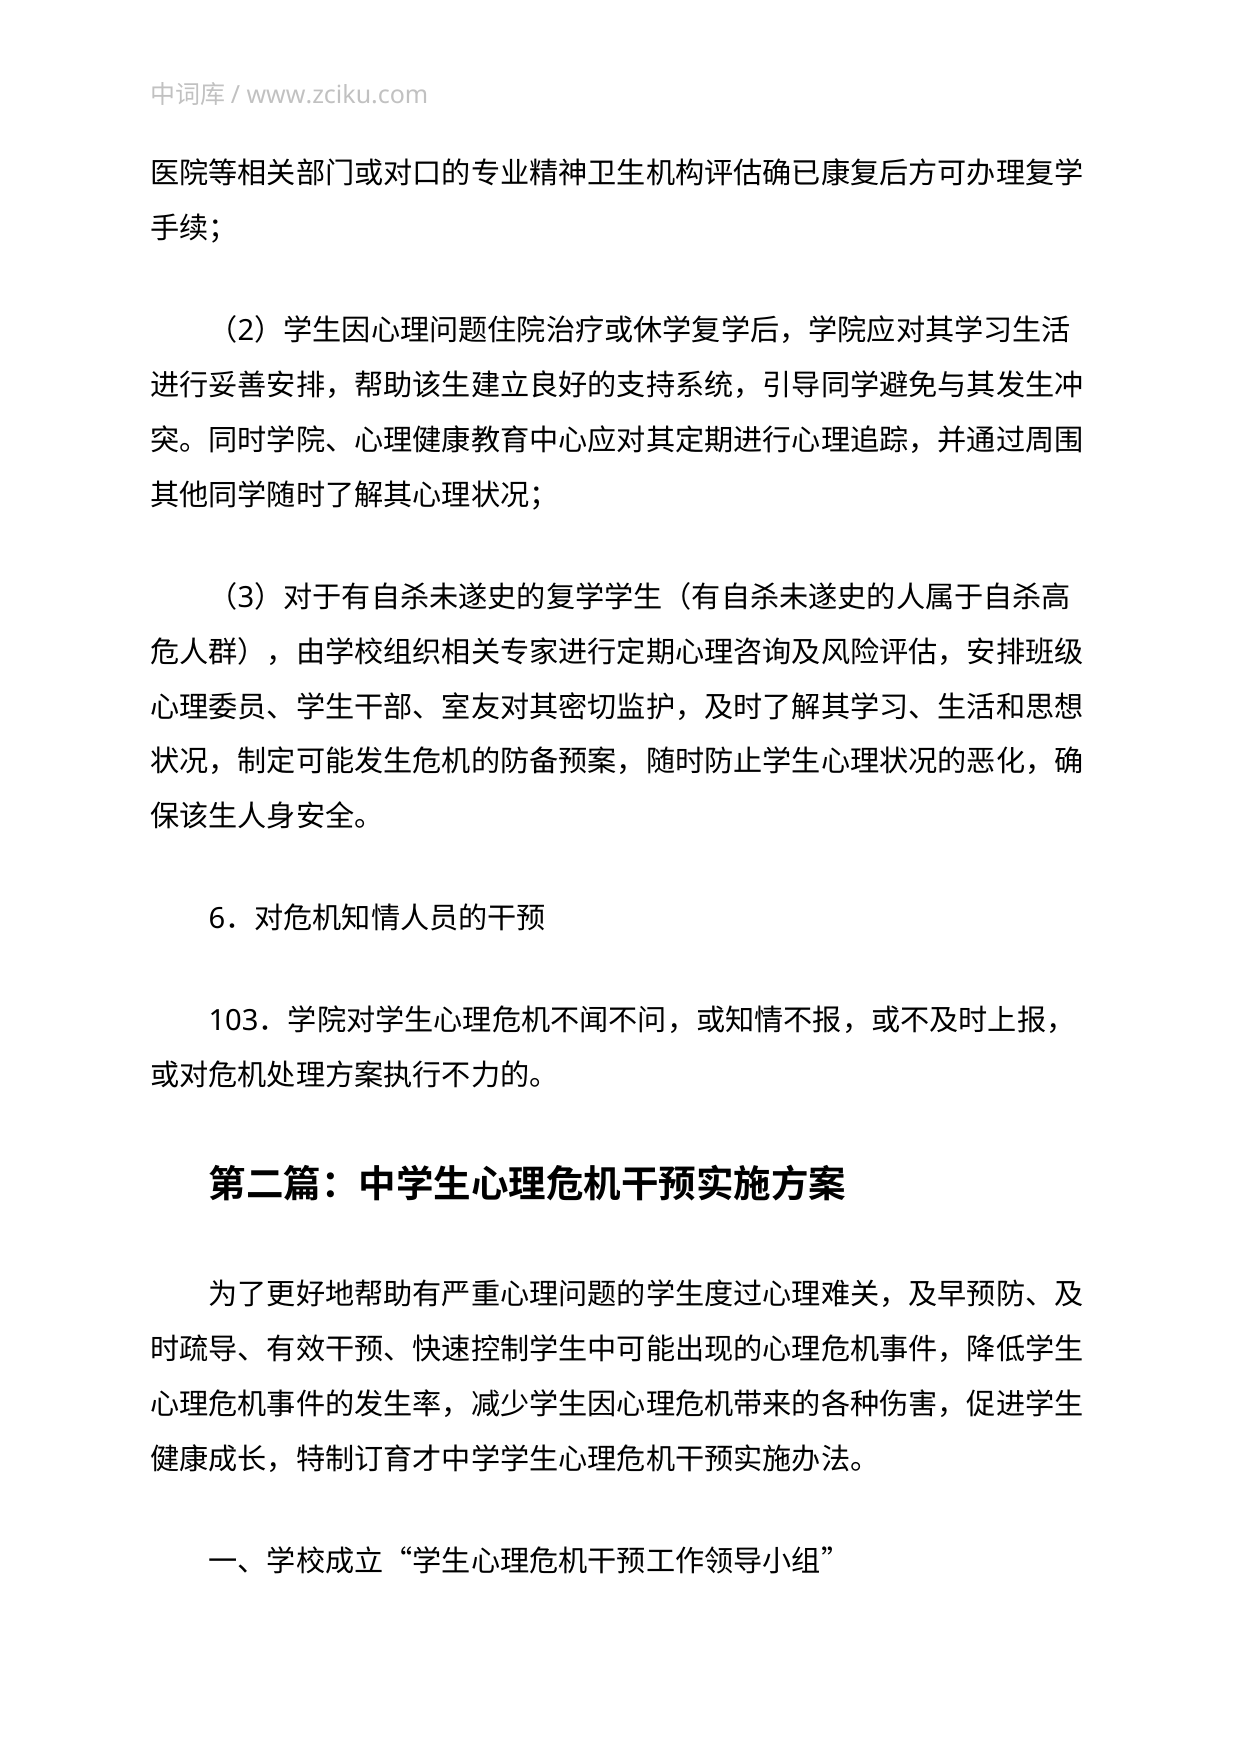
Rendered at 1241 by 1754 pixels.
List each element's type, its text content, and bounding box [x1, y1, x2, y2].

text （3）对于有自杀未遂史的复学学生（有自杀未遂史的人属于自杀高危人群），由学校组织相关专家进行定期心理咨询及风险评估，安排班级心理委员、学生干部、室友对其密切监护，及时了解其学习、生活和思想状况，制定可能发生危机的防备预案，随时防止学生心理状况的恶化，确保该生人身安全。 [150, 573, 1090, 835]
text 第二篇：中学生心理危机干预实施方案 [150, 1153, 1090, 1208]
text 为了更好地帮助有严重心理问题的学生度过心理难关，及早预防、及时疏导、有效干预、快速控制学生中可能出现的心理危机事件，降低学生心理危机事件的发生率，减少学生因心理危机带来的各种伤害，促进学生健康成长，特制订育才中学学生心理危机干预实施办法。 [150, 1271, 1090, 1478]
text 103．学院对学生心理危机不闻不问，或知情不报，或不及时上报，或对危机处理方案执行不力的。 [150, 997, 1090, 1094]
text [150, 150, 1090, 247]
text （2）学生因心理问题住院治疗或休学复学后，学院应对其学习生活进行妥善安排，帮助该生建立良好的支持系统，引导同学避免与其发生冲突。同时学院、心理健康教育中心应对其定期进行心理追踪，并通过周围其他同学随时了解其心理状况； [150, 307, 1090, 514]
text 6．对危机知情人员的干预 [150, 895, 1090, 937]
text 一、学校成立“学生心理危机干预工作领导小组” [150, 1537, 1090, 1579]
